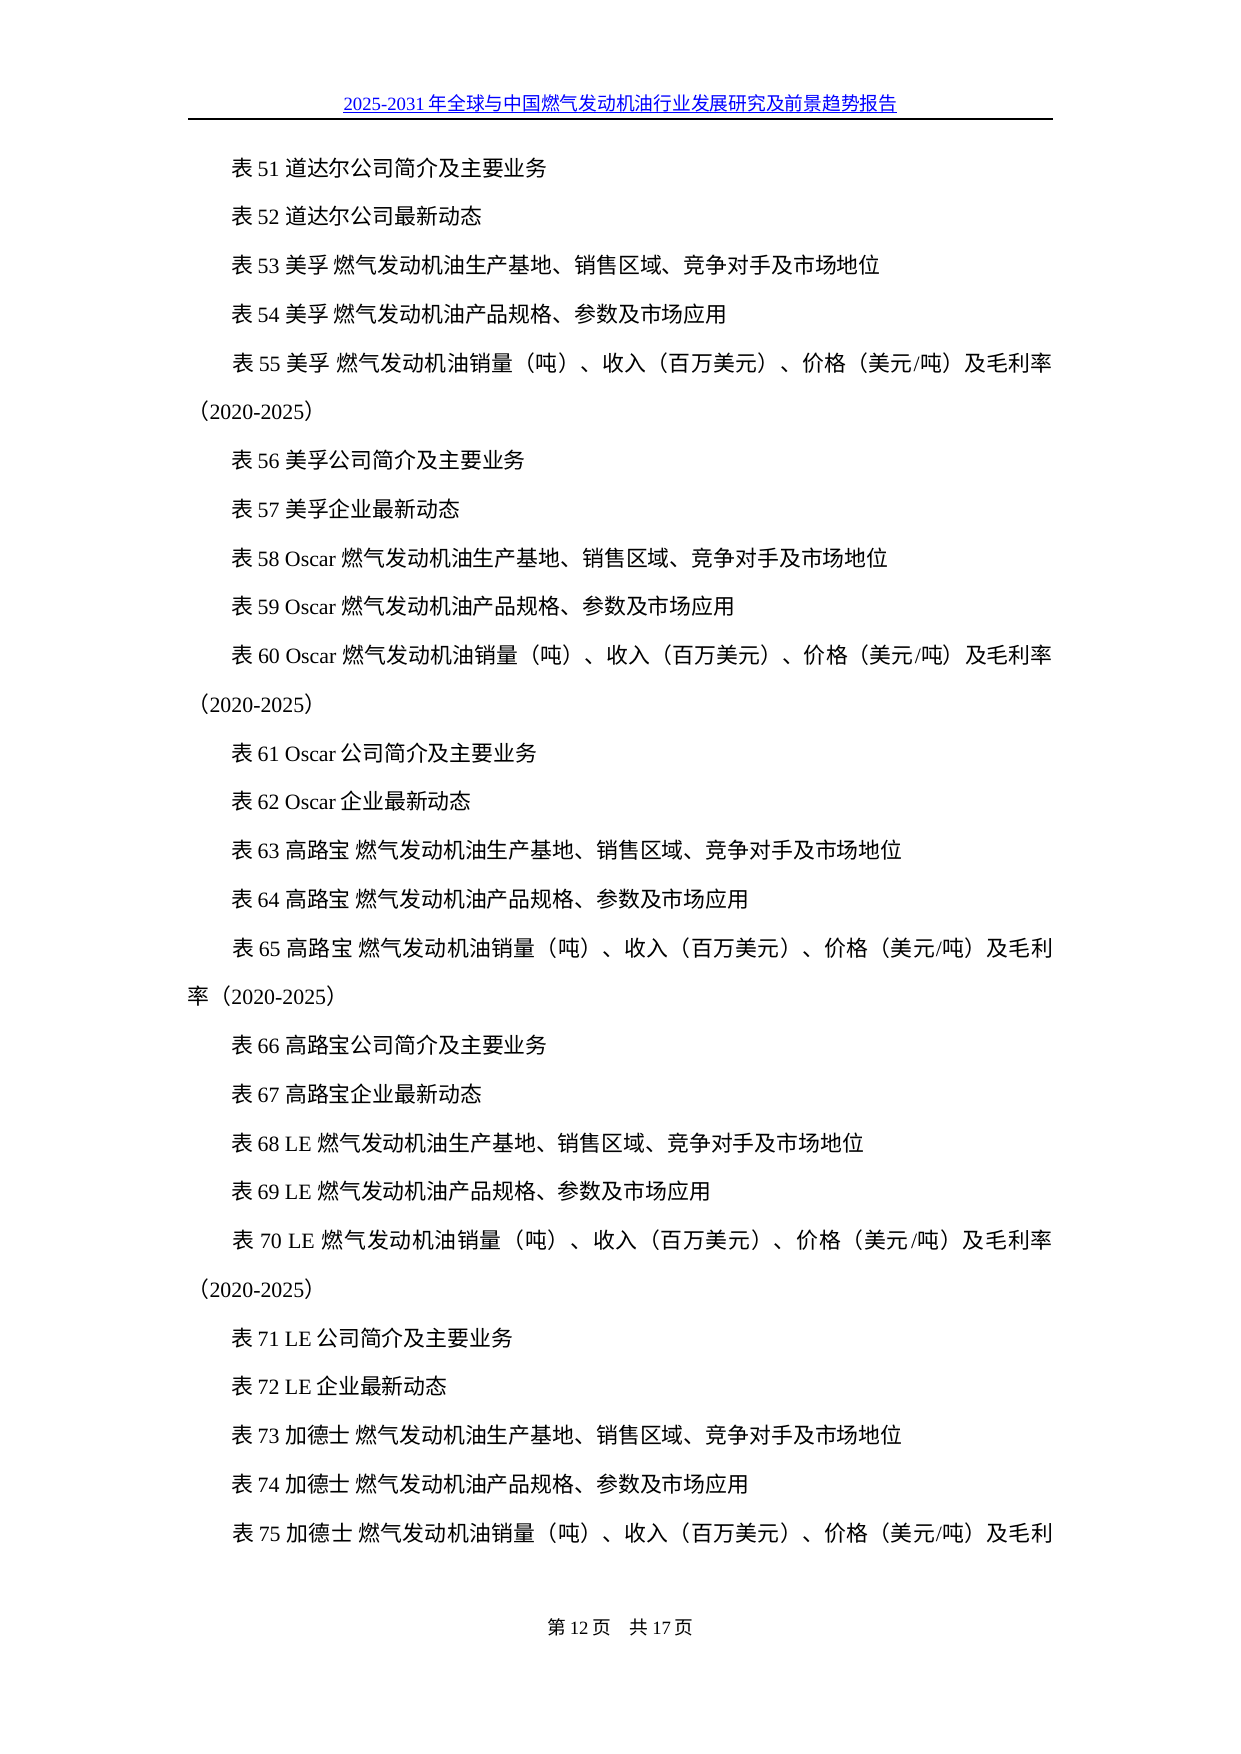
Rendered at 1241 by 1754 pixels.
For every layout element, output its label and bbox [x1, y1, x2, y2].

text [187, 150, 1053, 1548]
